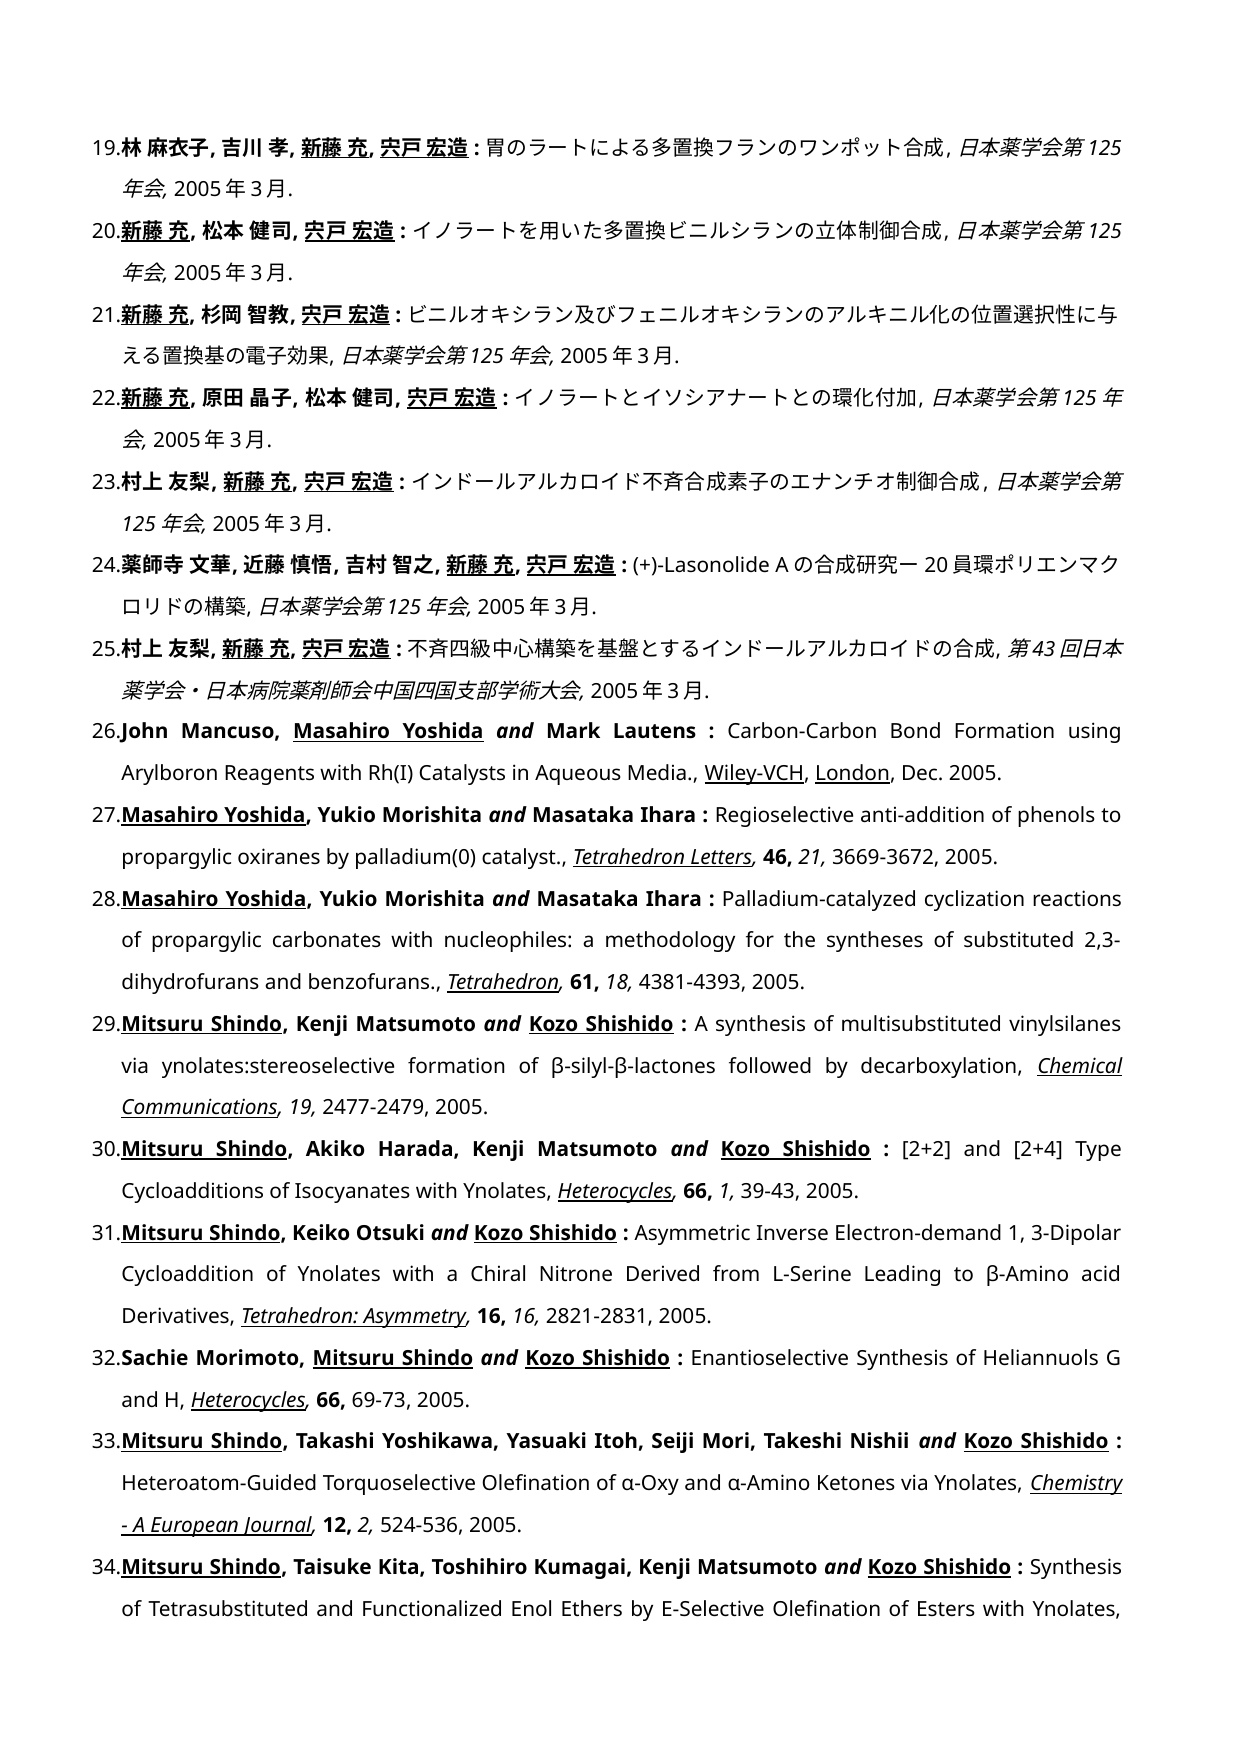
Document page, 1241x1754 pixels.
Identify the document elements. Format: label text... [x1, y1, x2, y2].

list 新藤 充, 松本 健司, 宍戸 宏造 : イノラートを用いた多置換ビニルシランの立体制御合成, 日本薬学会第125年会, 2005年3月. [92, 209, 1122, 292]
list Mitsuru Shindo, Kenji Matsumoto and Kozo Shishido : A synthesis of multisubstituted vinylsilanes via ynolates:stereoselective formation of β-silyl-β-lactones followed by decarboxylation, Chemical Communications, 19, 2477-2479, 2005. [92, 1002, 1122, 1128]
list Masahiro Yoshida, Yukio Morishita and Masataka Ihara : Regioselective anti-addition of phenols to propargylic oxiranes by palladium(0) catalyst., Tetrahedron Letters, 46, 21, 3669-3672, 2005. [92, 793, 1122, 877]
list 新藤 充, 原田 晶子, 松本 健司, 宍戸 宏造 : イノラートとイソシアナートとの環化付加, 日本薬学会第125年会, 2005年3月. [92, 376, 1122, 459]
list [92, 1545, 1122, 1629]
list 林 麻衣子, 吉川 孝, 新藤 充, 宍戸 宏造 : 胃のラートによる多置換フランのワンポット合成, 日本薬学会第125年会, 2005年3月. [92, 125, 1122, 209]
list Masahiro Yoshida, Yukio Morishita and Masataka Ihara : Palladium-catalyzed cyclization reactions of propargylic carbonates with nucleophiles: a methodology for the syntheses of substituted 2,3-dihydrofurans and benzofurans., Tetrahedron, 61, 18, 4381-4393, 2005. [92, 877, 1122, 1002]
list Sachie Morimoto, Mitsuru Shindo and Kozo Shishido : Enantioselective Synthesis of Heliannuols G and H, Heterocycles, 66, 69-73, 2005. [92, 1336, 1122, 1420]
list John Mancuso, Masahiro Yoshida and Mark Lautens : Carbon-Carbon Bond Formation using Arylboron Reagents with Rh(I) Catalysts in Aqueous Media., Wiley-VCH, London, Dec. 2005. [92, 710, 1122, 793]
list Mitsuru Shindo, Keiko Otsuki and Kozo Shishido : Asymmetric Inverse Electron-demand 1, 3-Dipolar Cycloaddition of Ynolates with a Chiral Nitrone Derived from L-Serine Leading to β-Amino acid Derivatives, Tetrahedron: Asymmetry, 16, 16, 2821-2831, 2005. [92, 1211, 1122, 1336]
list 新藤 充, 杉岡 智教, 宍戸 宏造 : ビニルオキシラン及びフェニルオキシランのアルキニル化の位置選択性に与える置換基の電子効果, 日本薬学会第125年会, 2005年3月. [92, 292, 1122, 376]
list 村上 友梨, 新藤 充, 宍戸 宏造 : インドールアルカロイド不斉合成素子のエナンチオ制御合成, 日本薬学会第125年会, 2005年3月. [92, 459, 1122, 543]
list Mitsuru Shindo, Akiko Harada, Kenji Matsumoto and Kozo Shishido : [2+2] and [2+4] Type Cycloadditions of Isocyanates with Ynolates, Heterocycles, 66, 1, 39-43, 2005. [92, 1128, 1122, 1211]
list 薬師寺 文華, 近藤 慎悟, 吉村 智之, 新藤 充, 宍戸 宏造 : (+)-Lasonolide Aの合成研究ー20員環ポリエンマクロリドの構築, 日本薬学会第125年会, 2005年3月. [92, 543, 1122, 626]
list Mitsuru Shindo, Takashi Yoshikawa, Yasuaki Itoh, Seiji Mori, Takeshi Nishii and Kozo Shishido : Heteroatom-Guided Torquoselective Olefination of α-Oxy and α-Amino Ketones via Ynolates, Chemistry - A European Journal, 12, 2, 524-536, 2005. [92, 1420, 1122, 1545]
list 村上 友梨, 新藤 充, 宍戸 宏造 : 不斉四級中心構築を基盤とするインドールアルカロイドの合成, 第43回日本薬学会・日本病院薬剤師会中国四国支部学術大会, 2005年3月. [92, 626, 1122, 710]
